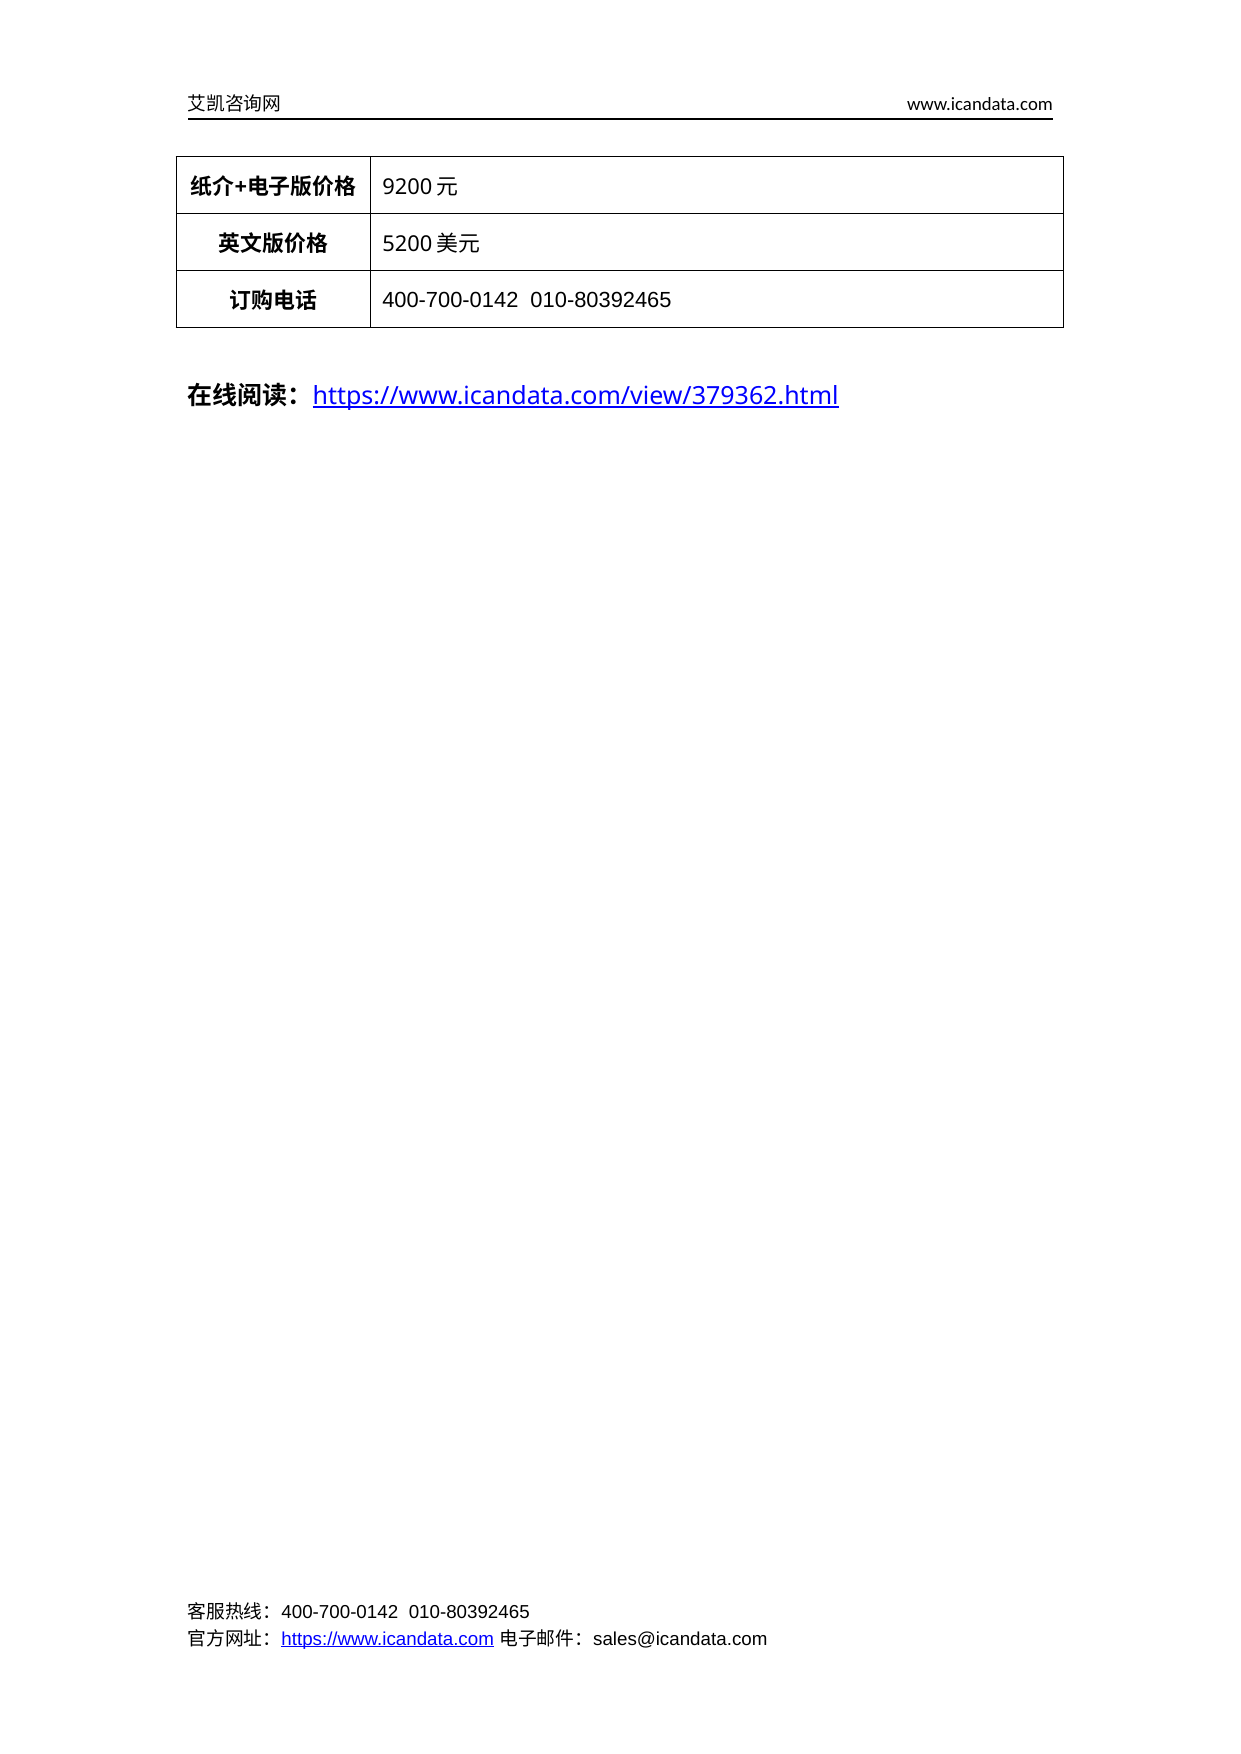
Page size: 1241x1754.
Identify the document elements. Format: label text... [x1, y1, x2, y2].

text 在线阅读：https://www.icandata.com/view/379362.html [187, 361, 1053, 426]
table_cell 纸介+电子版价格 [177, 157, 370, 213]
table_cell 400-700-0142 010-80392465 [371, 271, 1063, 327]
table_cell 英文版价格 [177, 214, 370, 270]
table_cell 5200美元 [371, 214, 1063, 270]
table_cell 9200元 [371, 157, 1063, 213]
table_cell 订购电话 [177, 271, 370, 327]
